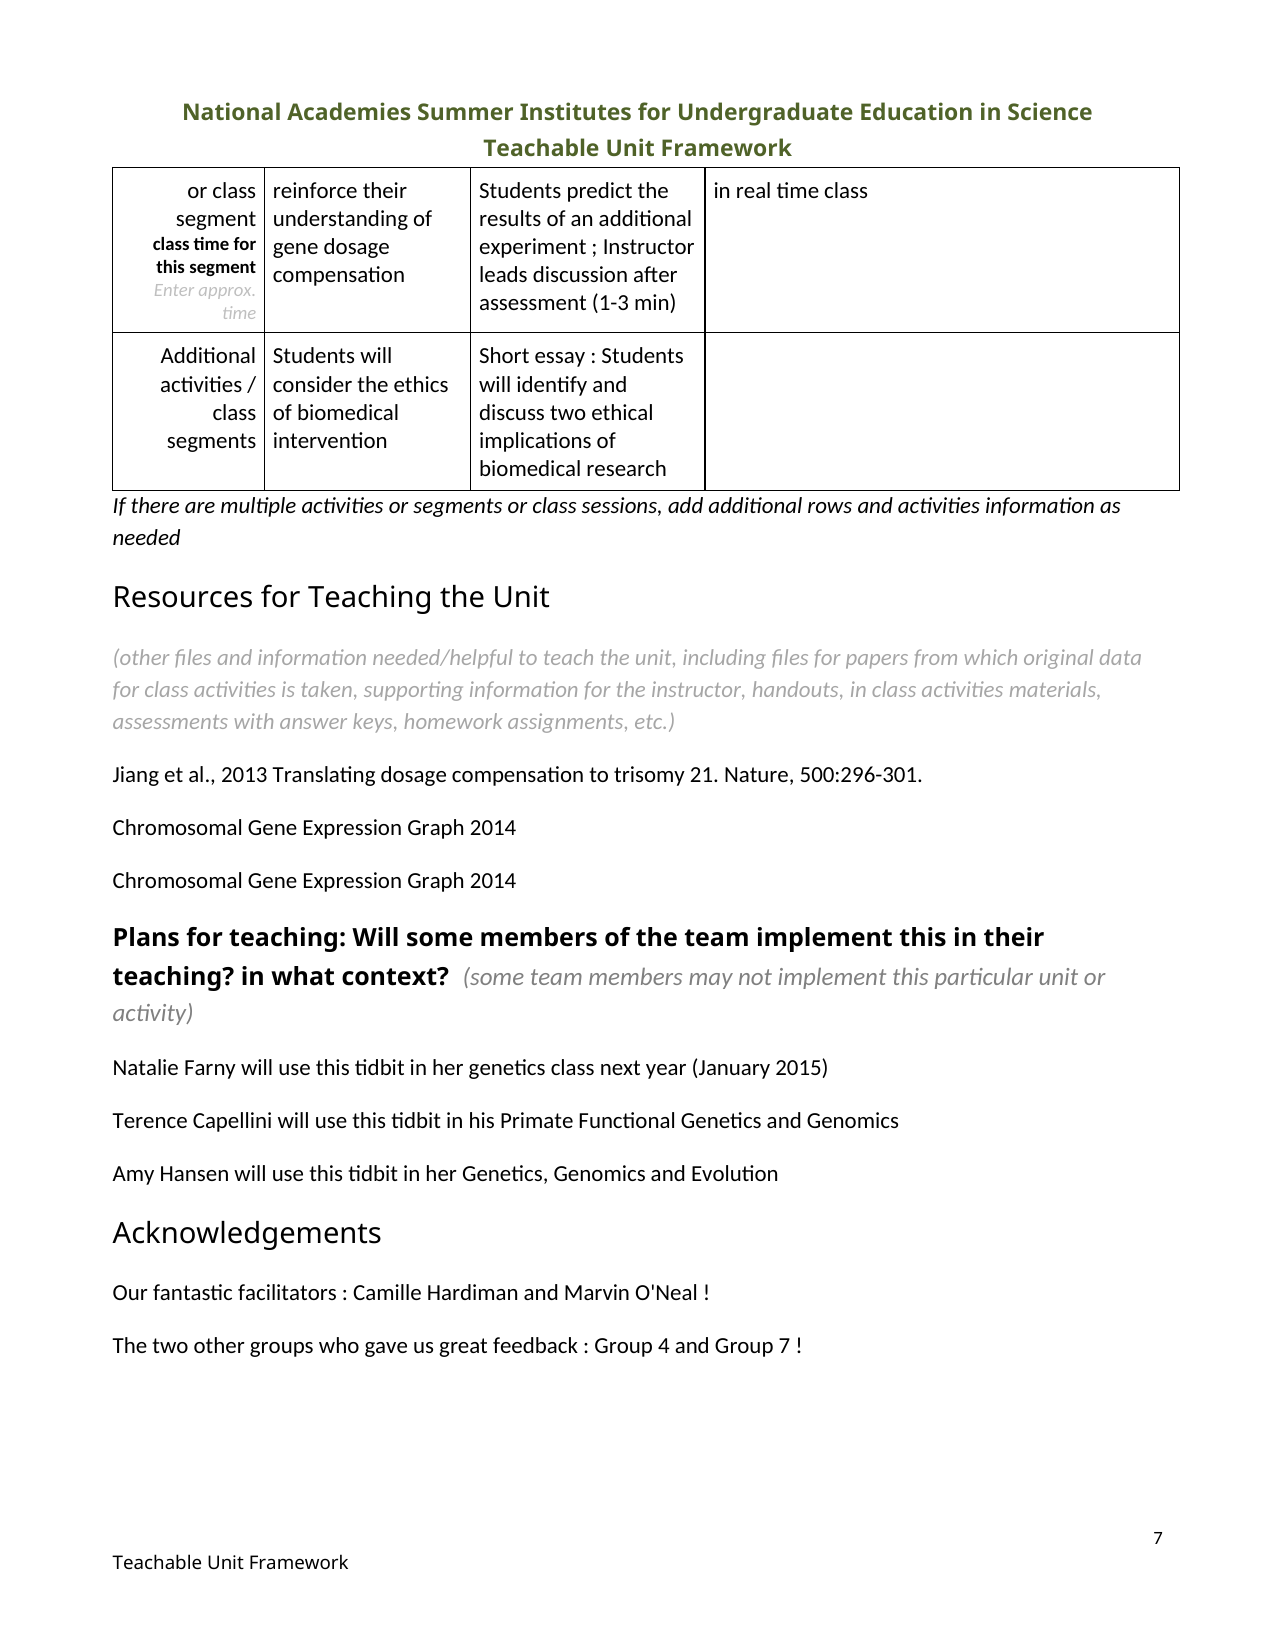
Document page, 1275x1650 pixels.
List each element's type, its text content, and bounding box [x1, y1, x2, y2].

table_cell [113, 168, 264, 332]
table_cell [265, 168, 470, 332]
table_cell Short essay : Students will identify and discuss two ethical implications of biomedical research [471, 333, 704, 490]
text Plans for teaching: Will some members of the team implement this in their teaching? in what context? (some team members may not implement this particular unit or activity) [112, 919, 1162, 1027]
text Terence Capellini will use this tidbit in his Primate Functional Genetics and Genomics [112, 1106, 1162, 1134]
text If there are multiple activities or segments or class sessions, add additional rows and activities information as needed [112, 491, 1162, 551]
text Chromosomal Gene Expression Graph 2014 [112, 866, 1162, 894]
text (other files and information needed/helpful to teach the unit, including files for papers from which original data for class activities is taken, supporting information for the instructor, handouts, in class activities materials, assessments with answer keys, homework assignments, etc.) [112, 643, 1162, 735]
text Resources for Teaching the Unit [112, 576, 1162, 616]
text Natalie Farny will use this tidbit in her genetics class next year (January 2015) [112, 1053, 1162, 1081]
table_cell Additional activities / class segments [113, 333, 264, 490]
text The two other groups who gave us great feedback : Group 4 and Group 7 ! [112, 1331, 1162, 1359]
text Chromosomal Gene Expression Graph 2014 [112, 813, 1162, 841]
text Jiang et al., 2013 Translating dosage compensation to trisomy 21. Nature, 500:296-301. [112, 760, 1162, 788]
text Amy Hansen will use this tidbit in her Genetics, Genomics and Evolution [112, 1159, 1162, 1187]
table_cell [706, 168, 1179, 332]
text Our fantastic facilitators : Camille Hardiman and Marvin O'Neal ! [112, 1278, 1162, 1306]
table_cell Students will consider the ethics of biomedical intervention [265, 333, 470, 490]
table_cell [706, 333, 1179, 490]
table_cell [471, 168, 704, 332]
text Acknowledgements [112, 1212, 1162, 1252]
